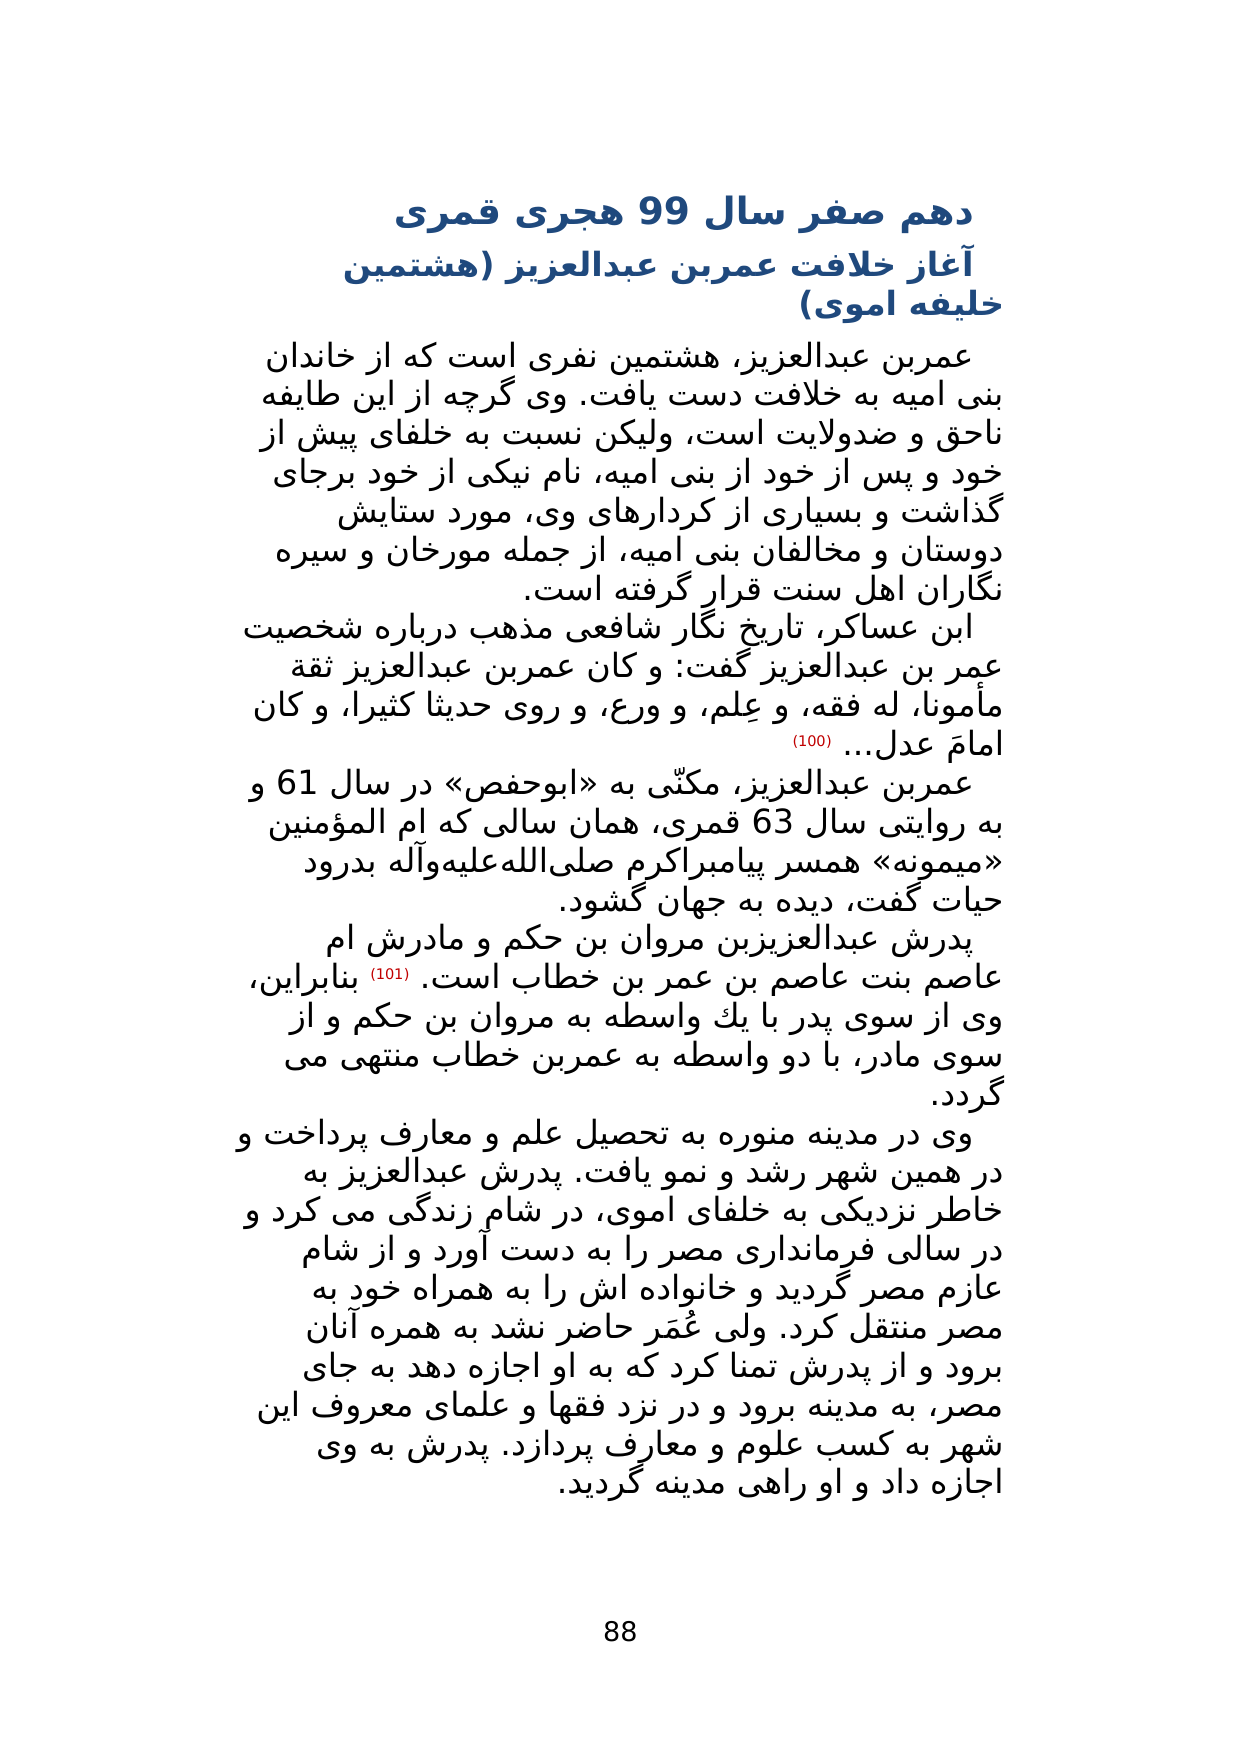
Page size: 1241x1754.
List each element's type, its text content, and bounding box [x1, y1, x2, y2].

subtitle دهم صفر سال 99 هجرى قمرى [236, 190, 1004, 233]
text عمربن عبدالعزيز، هشتمين نفرى است كه از خاندان بنى اميه به خلافت دست يافت. وى گرچه از اين طايفه ناحق و ضدولايت است، وليكن نسبت به خلفاى پيش از خود و پس از خود از بنى اميه، نام نيكى از خود برجاى گذاشت و بسيارى از كردارهاى وى، مورد ستايش دوستان و مخالفان بنى اميه، از جمله مورخان و سيره نگاران اهل سنت قرار گرفته است. [236, 336, 1004, 608]
text ابن عساكر، تاريخ ‌نگار شافعى مذهب درباره شخصيت عمر بن عبدالعزيز گفت: و كان عمربن عبدالعزيز ثقة مأمونا، له فقه، و عِلم، و ورع، و روى حديثا كثيرا، و كان امامَ عدل... (100) [236, 608, 1004, 763]
text وى در مدينه منوره به تحصيل علم و معارف پرداخت و در همين شهر رشد و نمو يافت. پدرش عبدالعزيز به خاطر نزديكى به خلفاى اموى، در شام زندگى مى كرد و در سالى فرماندارى مصر را به دست آورد و از شام عازم مصر گرديد و خانواده اش را به همراه خود به مصر منتقل كرد. ولى عُمَر حاضر نشد به همره آنان برود و از پدرش تمنا كرد كه به او اجازه دهد به جاى مصر، به مدينه برود و در نزد فقها و علماى معروف اين شهر به كسب علوم و معارف پردازد. پدرش به وى اجازه داد و او راهى مدينه گرديد. [236, 1113, 1004, 1502]
subtitle آغاز خلافت عمربن عبدالعزيز (هشتمين خليفه اموى) [236, 246, 1004, 323]
text پدرش عبدالعزيزبن مروان بن حكم و مادرش ام عاصم بنت عاصم بن عمر بن خطاب است. (101) بنابراين، وى از سوى پدر با يك واسطه به مروان بن حكم و از سوى مادر، با دو واسطه به عمربن خطاب منتهى مى گردد. [236, 919, 1004, 1113]
text عمربن عبدالعزيز، مكنّى به «ابوحفص» در سال 61 و به روايتى سال 63 قمرى، همان سالى كه ام المؤمنين «ميمونه» همسر پيامبراكرم صلى‌الله‌عليه‌وآله بدرود حيات گفت، ديده به جهان گشود. [236, 763, 1004, 919]
